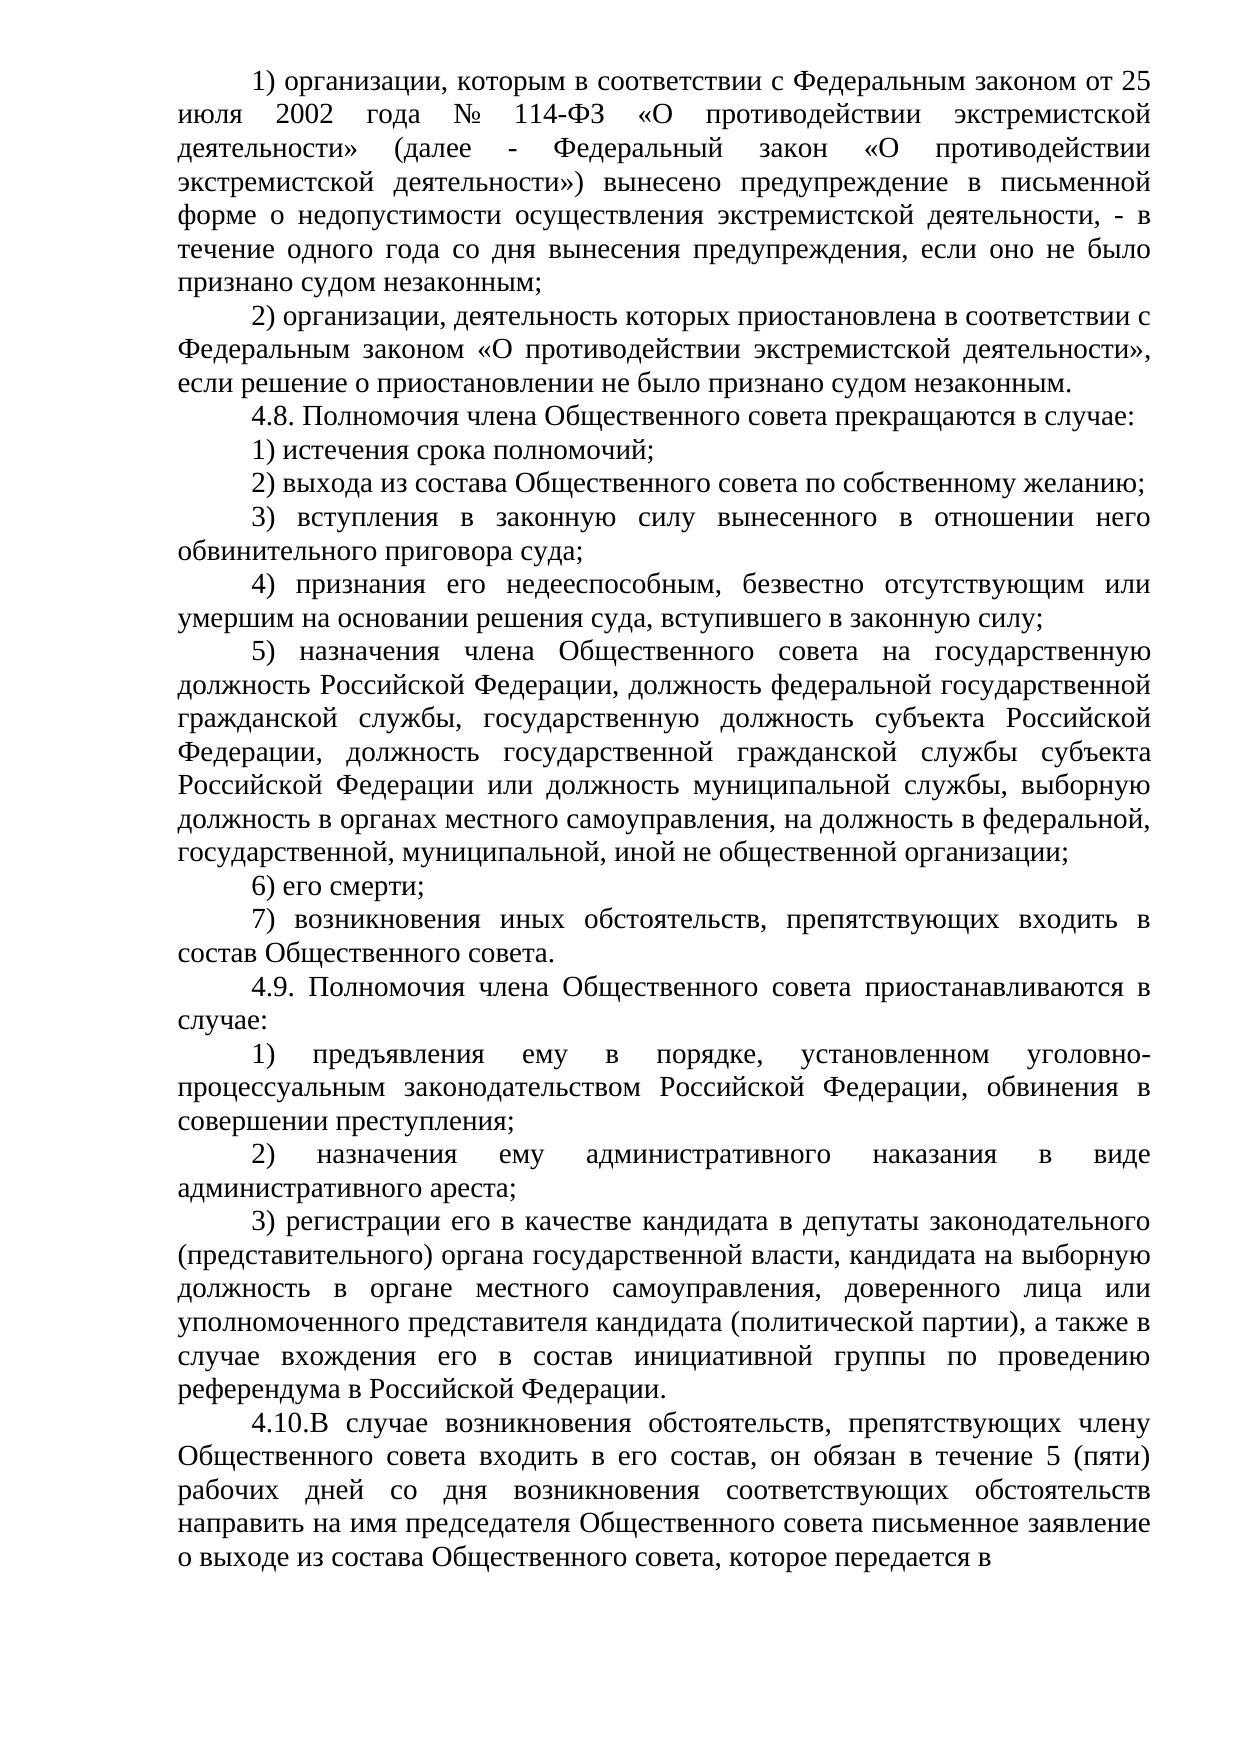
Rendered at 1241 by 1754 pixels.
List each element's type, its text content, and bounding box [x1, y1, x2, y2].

text 7) возникновения иных обстоятельств, препятствующих входить в состав Общественного совета. [177, 902, 1152, 969]
text 2) выхода из состава Общественного совета по собственному желанию; [177, 466, 1152, 499]
text 3) вступления в законную силу вынесенного в отношении него обвинительного приговора суда; [177, 499, 1152, 566]
text 4.10.В случае возникновения обстоятельств, препятствующих члену Общественного совета входить в его состав, он обязан в течение 5 (пяти) рабочих дней со дня возникновения соответствующих обстоятельств направить на имя председателя Общественного совета письменное заявление о выходе из состава Общественного совета, которое передается в [177, 1405, 1152, 1572]
text 4.9. Полномочия члена Общественного совета приостанавливаются в случае: [177, 969, 1152, 1036]
text 4) признания его недееспособным, безвестно отсутствующим или умершим на основании решения суда, вступившего в законную силу; [177, 566, 1152, 633]
text 1) предъявления ему в порядке, установленном уголовно- процессуальным законодательством Российской Федерации, обвинения в совершении преступления; [177, 1036, 1152, 1136]
text 6) его смерти; [177, 868, 1152, 902]
text 3) регистрации его в качестве кандидата в депутаты законодательного (представительного) органа государственной власти, кандидата на выборную должность в органе местного самоуправления, доверенного лица или уполномоченного представителя кандидата (политической партии), а также в случае вхождения его в состав инициативной группы по проведению референдума в Российской Федерации. [177, 1203, 1152, 1405]
text 1) истечения срока полномочий; [177, 432, 1152, 466]
text 2) организации, деятельность которых приостановлена в соответствии с Федеральным законом «О противодействии экстремистской деятельности», если решение о приостановлении не было признано судом незаконным. [177, 298, 1152, 398]
text 1) организации, которым в соответствии с Федеральным законом от 25 июля 2002 года № 114-ФЗ «О противодействии экстремистской деятельности» (далее - Федеральный закон «О противодействии экстремистской деятельности») вынесено предупреждение в письменной форме о недопустимости осуществления экстремистской деятельности, - в течение одного года со дня вынесения предупреждения, если оно не было признано судом незаконным; [177, 63, 1152, 298]
text 2) назначения ему административного наказания в виде административного ареста; [177, 1136, 1152, 1203]
text 4.8. Полномочия члена Общественного совета прекращаются в случае: [177, 398, 1152, 432]
text 5) назначения члена Общественного совета на государственную должность Российской Федерации, должность федеральной государственной гражданской службы, государственную должность субъекта Российской Федерации, должность государственной гражданской службы субъекта Российской Федерации или должность муниципальной службы, выборную должность в органах местного самоуправления, на должность в федеральной, государственной, муниципальной, иной не общественной организации; [177, 633, 1152, 868]
